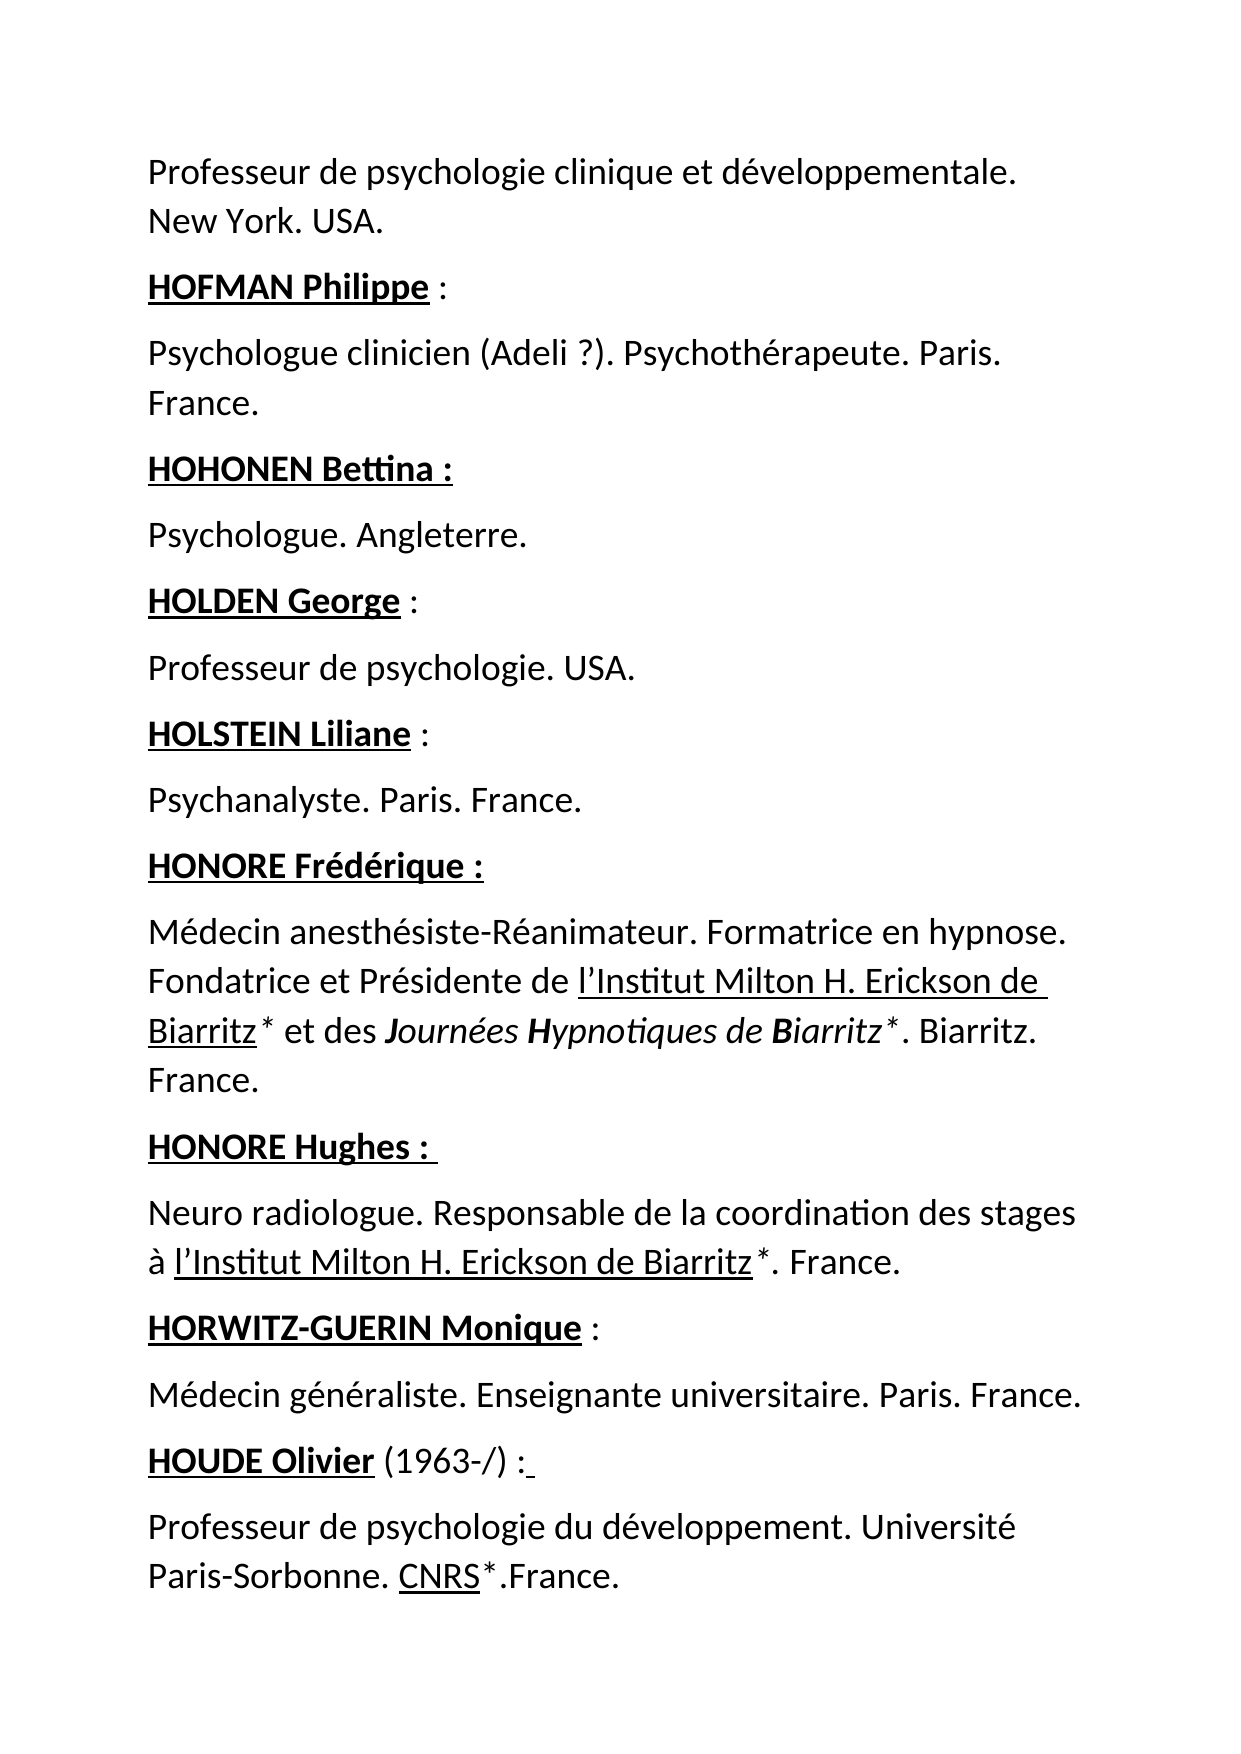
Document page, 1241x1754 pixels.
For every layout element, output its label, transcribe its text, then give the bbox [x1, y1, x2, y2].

text Professeur de psychologie du développement. Université Paris-Sorbonne. CNRS*.France. [148, 1503, 1093, 1598]
text HONORE Frédérique : [148, 842, 1093, 888]
text HOLDEN George : [148, 577, 1093, 623]
text Professeur de psychologie clinique et développementale. New York. USA. [148, 148, 1093, 243]
text Neuro radiologue. Responsable de la coordination des stages à l’Institut Milton H. Erickson de Biarritz*. France. [148, 1189, 1093, 1284]
text Professeur de psychologie. USA. [148, 643, 1093, 689]
text HOFMAN Philippe : [148, 263, 1093, 309]
text HOUDE Olivier (1963-/) : [148, 1437, 1093, 1482]
text Psychologue clinicien (Adeli ?). Psychothérapeute. Paris. France. [148, 329, 1093, 425]
text HOLSTEIN Liliane : [148, 709, 1093, 755]
text Médecin anesthésiste-Réanimateur. Formatrice en hypnose. Fondatrice et Présidente de l’Institut Milton H. Erickson de Biarritz* et des Journées Hypnotiques de Biarritz*. Biarritz. France. [148, 908, 1093, 1102]
text HONORE Hughes : [148, 1123, 1093, 1168]
text HORWITZ-GUERIN Monique : [148, 1304, 1093, 1350]
text HOHONEN Bettina : [148, 445, 1093, 491]
text Psychanalyste. Paris. France. [148, 776, 1093, 822]
text Médecin généraliste. Enseignante universitaire. Paris. France. [148, 1371, 1093, 1416]
text Psychologue. Angleterre. [148, 511, 1093, 557]
